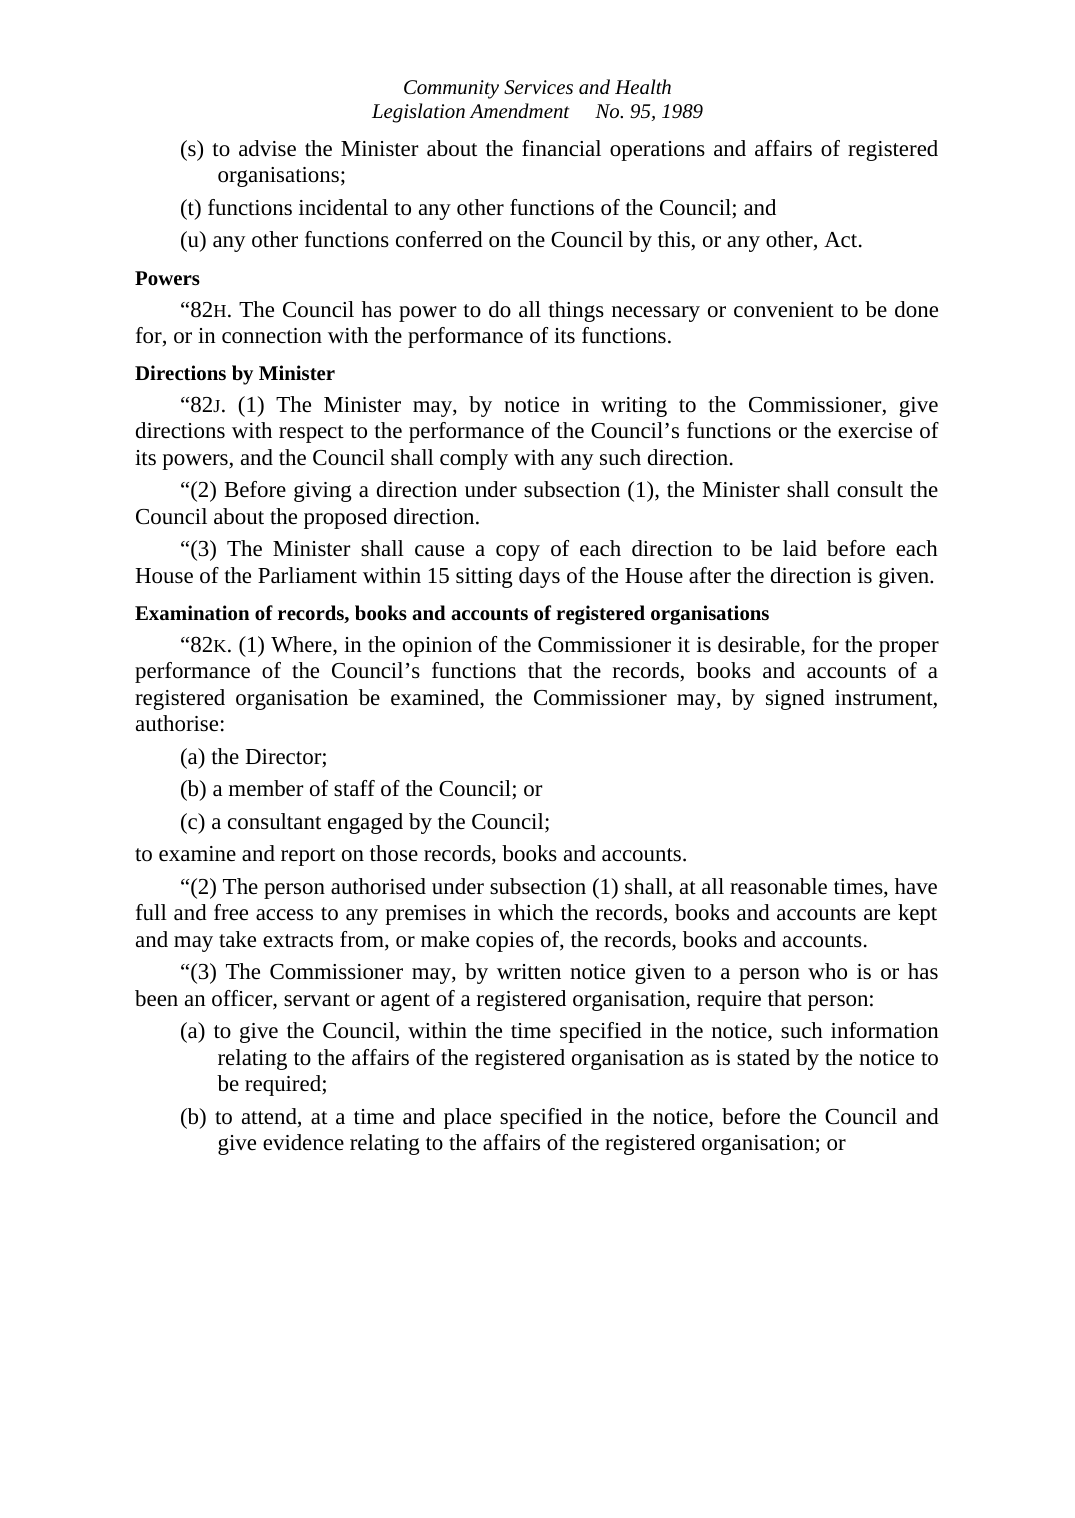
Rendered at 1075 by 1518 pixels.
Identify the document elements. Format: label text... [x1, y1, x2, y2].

text (c) a consultant engaged by the Council; [180, 808, 940, 834]
text “(3) The Minister shall cause a copy of each direction to be laid before each House of the Parliament within 15 sitting days of the House after the direction is given. [135, 536, 940, 588]
text “(2) The person authorised under subsection (1) shall, at all reasonable times, have full and free access to any premises in which the records, books and accounts are kept and may take extracts from, or make copies of, the records, books and accounts. [135, 873, 940, 952]
text “82h. The Council has power to do all things necessary or convenient to be done for, or in connection with the performance of its functions. [135, 296, 940, 348]
text (b) a member of staff of the Council; or [180, 775, 940, 802]
text (b) to attend, at a time and place specified in the notice, before the Council and give evidence relating to the affairs of the registered organisation; or [180, 1103, 940, 1155]
text to examine and report on those records, books and accounts. [135, 841, 940, 867]
text “82j. (1) The Minister may, by notice in writing to the Commissioner, give directions with respect to the performance of the Council’s functions or the exercise of its powers, and the Council shall comply with any such direction. [135, 391, 940, 470]
text (a) to give the Council, within the time specified in the notice, such information relating to the affairs of the registered organisation as is stated by the notice to be required; [180, 1017, 940, 1096]
text (s) to advise the Minister about the financial operations and affairs of registered organisations; [180, 135, 940, 188]
text Powers [135, 265, 940, 289]
text “82k. (1) Where, in the opinion of the Commissioner it is desirable, for the proper performance of the Council’s functions that the records, books and accounts of a registered organisation be examined, the Commissioner may, by signed instrument, authorise: [135, 631, 940, 736]
text “(3) The Commissioner may, by written notice given to a person who is or has been an officer, servant or agent of a registered organisation, require that person: [135, 958, 940, 1011]
text (t) functions incidental to any other functions of the Council; and [180, 194, 940, 220]
text Examination of records, books and accounts of registered organisations [135, 601, 940, 625]
text Directions by Minister [135, 361, 940, 385]
text (a) the Director; [180, 743, 940, 769]
text “(2) Before giving a direction under subsection (1), the Minister shall consult the Council about the proposed direction. [135, 477, 940, 529]
text (u) any other functions conferred on the Council by this, or any other, Act. [180, 227, 940, 253]
